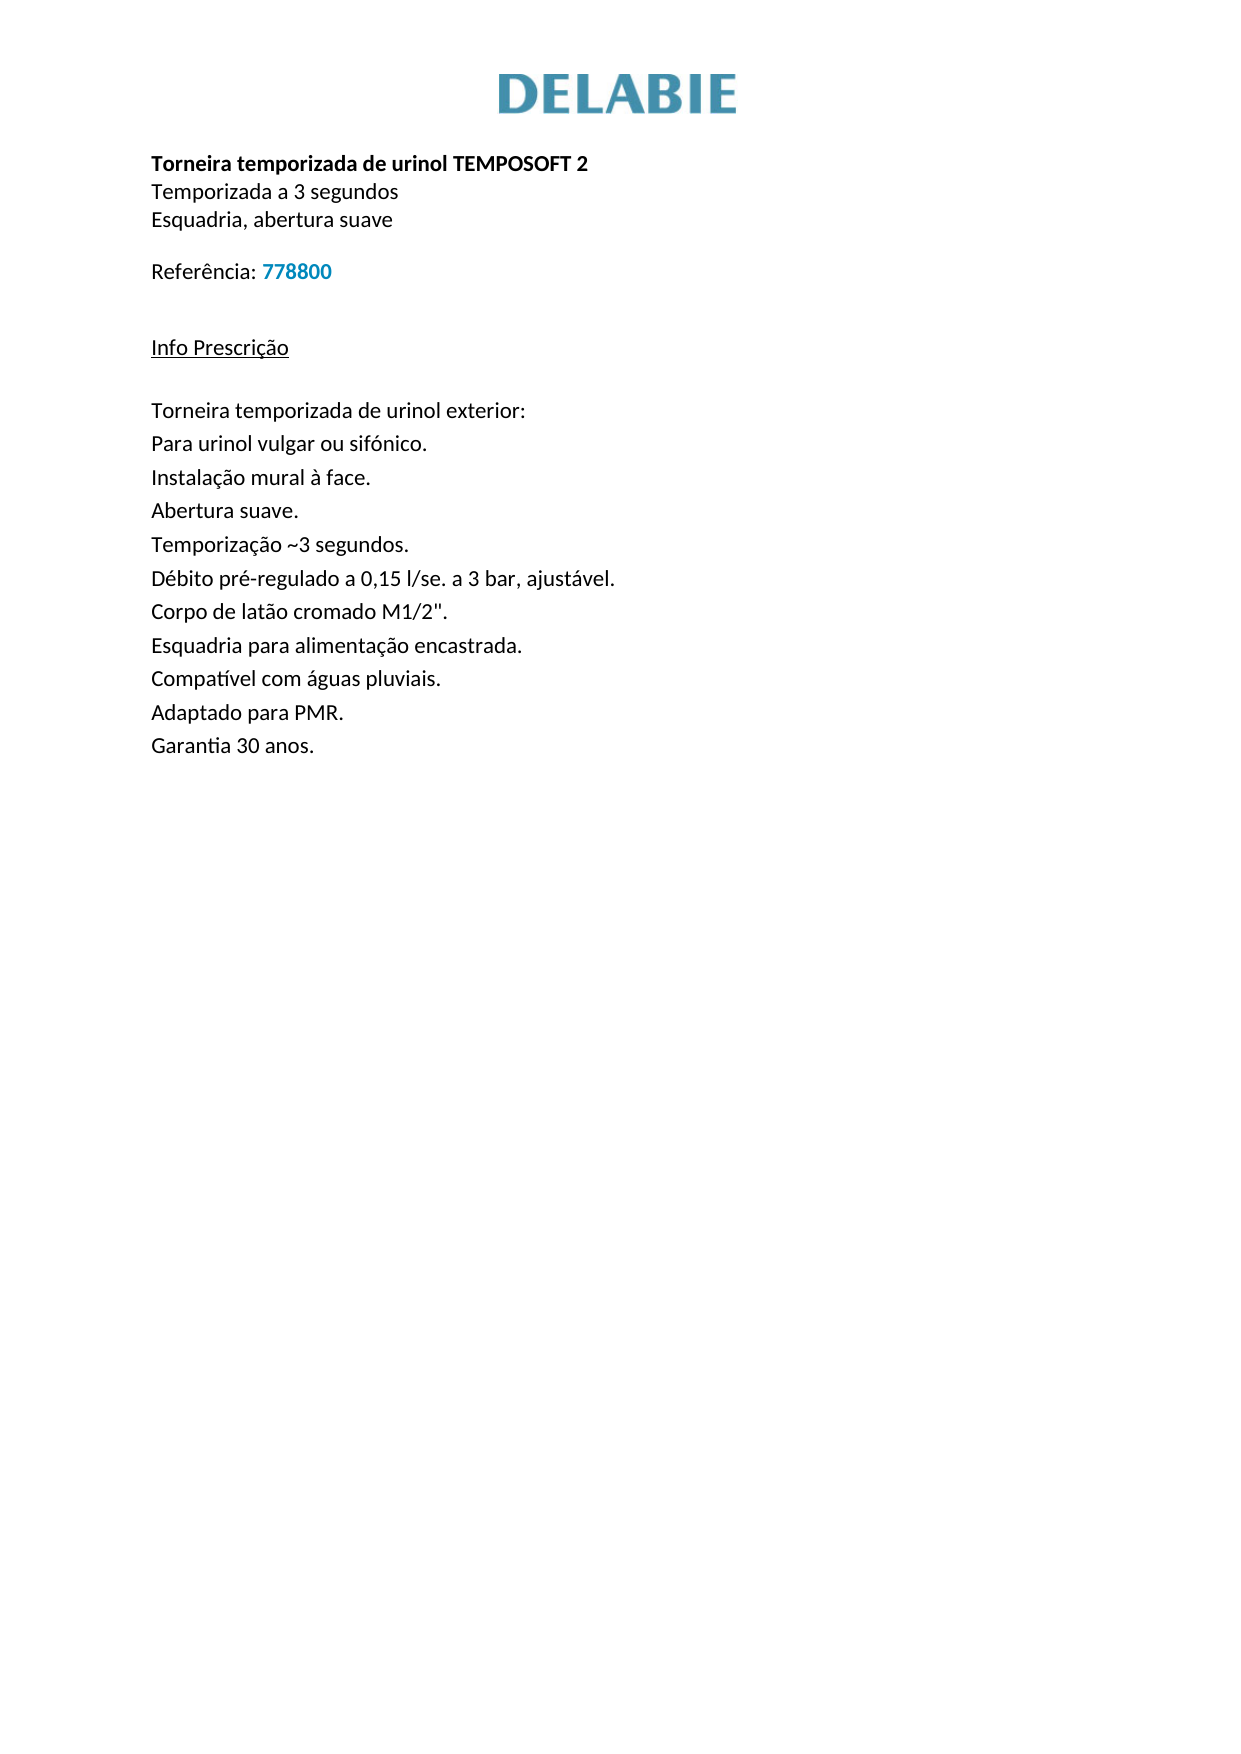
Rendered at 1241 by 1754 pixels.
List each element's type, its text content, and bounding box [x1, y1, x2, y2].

text Abertura suave. [151, 497, 1084, 525]
text Adaptado para PMR. [151, 698, 1084, 726]
text Temporização ~3 segundos. [151, 530, 1084, 558]
text Torneira temporizada de urinol exterior: [151, 396, 1084, 424]
text Temporizada a 3 segundos [151, 177, 1084, 205]
text Esquadria, abertura suave [151, 205, 1084, 233]
text Torneira temporizada de urinol TEMPOSOFT 2 [151, 149, 1084, 177]
picture [497, 74, 738, 114]
text Referência: 778800 [151, 257, 1084, 285]
text Garantia 30 anos. [151, 731, 1084, 759]
text Para urinol vulgar ou sifónico. [151, 429, 1084, 458]
text Compatível com águas pluviais. [151, 664, 1084, 692]
text Corpo de latão cromado M1/2". [151, 597, 1084, 625]
text Info Prescrição [151, 333, 1084, 361]
text Instalação mural à face. [151, 463, 1084, 491]
text Débito pré-regulado a 0,15 l/se. a 3 bar, ajustável. [151, 564, 1084, 592]
text Esquadria para alimentação encastrada. [151, 631, 1084, 659]
